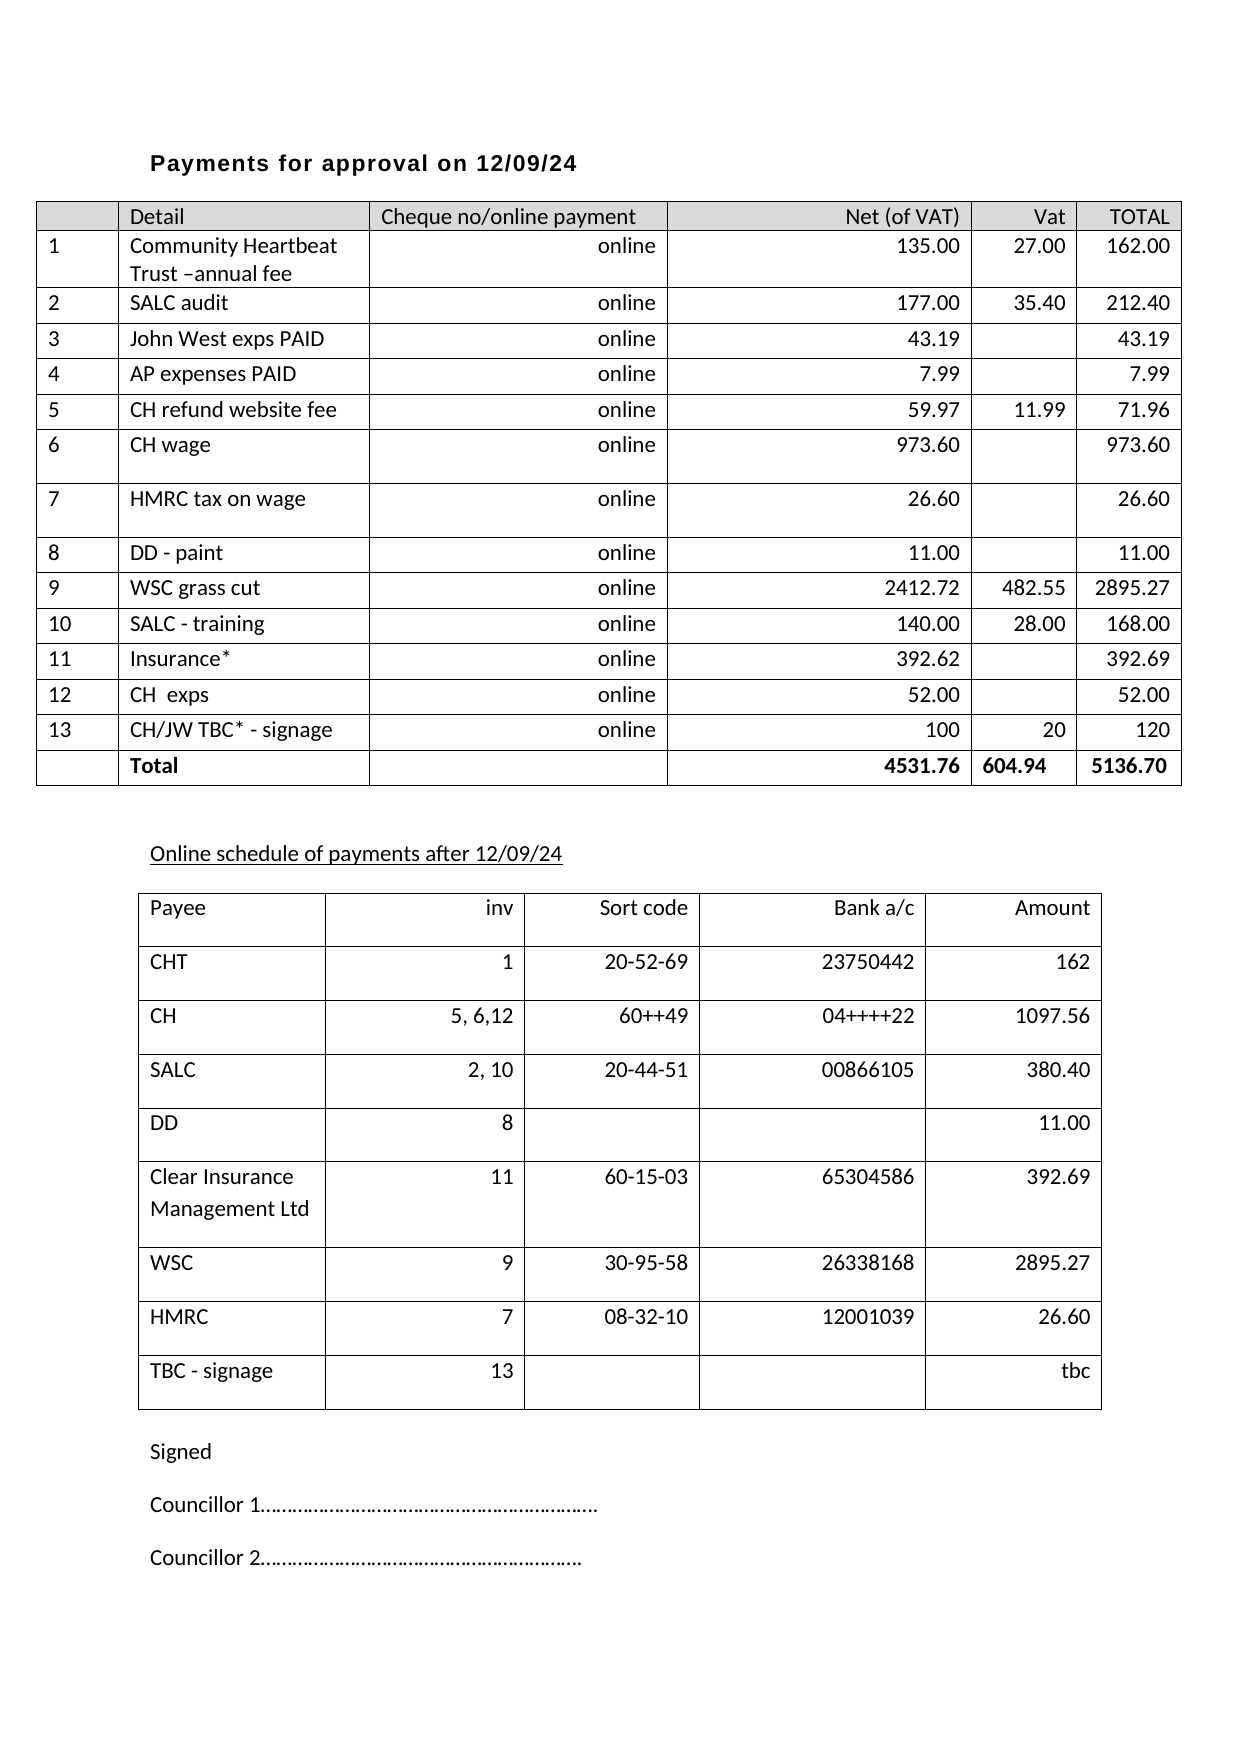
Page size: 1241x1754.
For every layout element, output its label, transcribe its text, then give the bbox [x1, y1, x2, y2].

table_cell [700, 1356, 925, 1408]
table_cell 7.99 [1077, 359, 1181, 394]
table_cell 100 [668, 715, 971, 750]
table_cell 11 [326, 1162, 524, 1247]
table_cell 1 [326, 947, 524, 1000]
table_cell 7.99 [668, 359, 971, 394]
table_cell 27.00 [972, 231, 1076, 287]
table_cell 5 [37, 395, 118, 429]
table_cell 1097.56 [926, 1001, 1101, 1054]
table_cell 60-15-03 [525, 1162, 699, 1247]
table_cell WSC grass cut [119, 573, 369, 608]
table_cell DD - paint [119, 538, 369, 572]
table_cell 604.94 [972, 751, 1076, 785]
table_cell 135.00 [668, 231, 971, 287]
table_cell 12001039 [700, 1302, 925, 1355]
table_cell 04++++22 [700, 1001, 925, 1054]
table_cell 2 [37, 288, 118, 323]
table_cell HMRC [139, 1302, 325, 1355]
table_cell [972, 430, 1076, 483]
table_cell 973.60 [1077, 430, 1181, 483]
subtitle Payments for approval on 12/09/24 [150, 150, 1090, 176]
table_cell online [370, 680, 667, 714]
table_cell CHT [139, 947, 325, 1000]
table_cell 973.60 [668, 430, 971, 483]
table_cell [972, 324, 1076, 358]
table_cell online [370, 395, 667, 429]
table_cell online [370, 484, 667, 537]
table_cell 11.00 [668, 538, 971, 572]
table_cell CH refund website fee [119, 395, 369, 429]
table_cell 168.00 [1077, 609, 1181, 643]
table_cell 380.40 [926, 1055, 1101, 1107]
table_cell 9 [326, 1248, 524, 1301]
table_cell 9 [37, 573, 118, 608]
table_header Payee [139, 894, 325, 946]
table_header Cheque no/online payment [370, 202, 667, 230]
table_cell 8 [326, 1109, 524, 1161]
table_cell 11.00 [1077, 538, 1181, 572]
text Councillor 1………………………………………………………. [150, 1491, 1090, 1518]
table_cell 2, 10 [326, 1055, 524, 1107]
table_cell online [370, 324, 667, 358]
table_cell [972, 644, 1076, 679]
table_cell 5136.70 [1077, 751, 1181, 785]
table_cell [525, 1356, 699, 1408]
table_cell 162.00 [1077, 231, 1181, 287]
text Online schedule of payments after 12/09/24 [150, 839, 1090, 867]
table_cell 7 [37, 484, 118, 537]
table_cell [972, 680, 1076, 714]
table_cell 26.60 [1077, 484, 1181, 537]
table_cell 26338168 [700, 1248, 925, 1301]
text Councillor 2……………………………………………………. [150, 1543, 1090, 1572]
table_cell [972, 538, 1076, 572]
table_cell 11.00 [926, 1109, 1101, 1161]
table_cell 8 [37, 538, 118, 572]
table_cell 3 [37, 324, 118, 358]
table_cell 26.60 [926, 1302, 1101, 1355]
table_cell 71.96 [1077, 395, 1181, 429]
table_cell 392.62 [668, 644, 971, 679]
table_cell 7 [326, 1302, 524, 1355]
table_cell 6 [37, 430, 118, 483]
table_cell 10 [37, 609, 118, 643]
table_cell John West exps PAID [119, 324, 369, 358]
table_cell [700, 1109, 925, 1161]
table_cell 35.40 [972, 288, 1076, 323]
table_cell 65304586 [700, 1162, 925, 1247]
table_cell AP expenses PAID [119, 359, 369, 394]
table_cell CH [139, 1001, 325, 1054]
table_cell DD [139, 1109, 325, 1161]
table_header Amount [926, 894, 1101, 946]
table_cell 11 [37, 644, 118, 679]
table_cell [370, 751, 667, 785]
table_cell 43.19 [668, 324, 971, 358]
table_cell SALC [139, 1055, 325, 1107]
table_cell online [370, 430, 667, 483]
table_cell 212.40 [1077, 288, 1181, 323]
table_cell 482.55 [972, 573, 1076, 608]
table_cell online [370, 538, 667, 572]
table_cell 60++49 [525, 1001, 699, 1054]
table_cell 5, 6,12 [326, 1001, 524, 1054]
table_cell TBC - signage [139, 1356, 325, 1408]
table_header Detail [119, 202, 369, 230]
table_cell SALC - training [119, 609, 369, 643]
table_cell online [370, 359, 667, 394]
table_cell online [370, 231, 667, 287]
table_cell Total [119, 751, 369, 785]
table_cell 177.00 [668, 288, 971, 323]
table_cell 52.00 [668, 680, 971, 714]
table_cell tbc [926, 1356, 1101, 1408]
table_cell 2895.27 [1077, 573, 1181, 608]
table_cell CH exps [119, 680, 369, 714]
table_cell 2412.72 [668, 573, 971, 608]
table_header Vat [972, 202, 1076, 230]
table_cell 20-52-69 [525, 947, 699, 1000]
table_cell 30-95-58 [525, 1248, 699, 1301]
table_cell 4 [37, 359, 118, 394]
table_header TOTAL [1077, 202, 1181, 230]
table_header inv [326, 894, 524, 946]
table_cell 26.60 [668, 484, 971, 537]
table_cell 140.00 [668, 609, 971, 643]
table_header Net (of VAT) [668, 202, 971, 230]
table_cell Community Heartbeat Trust –annual fee [119, 231, 369, 287]
table_cell 2895.27 [926, 1248, 1101, 1301]
table_cell 43.19 [1077, 324, 1181, 358]
table_cell [37, 751, 118, 785]
table_header Sort code [525, 894, 699, 946]
table_cell CH wage [119, 430, 369, 483]
table_cell online [370, 288, 667, 323]
table_cell [525, 1109, 699, 1161]
table_cell online [370, 644, 667, 679]
table_cell WSC [139, 1248, 325, 1301]
table_cell 13 [37, 715, 118, 750]
table_cell 120 [1077, 715, 1181, 750]
table_cell Clear Insurance Management Ltd [139, 1162, 325, 1247]
table_cell 392.69 [1077, 644, 1181, 679]
table_header Bank a/c [700, 894, 925, 946]
table_cell 00866105 [700, 1055, 925, 1107]
table_cell 11.99 [972, 395, 1076, 429]
table_cell [972, 359, 1076, 394]
table_cell 08-32-10 [525, 1302, 699, 1355]
table_cell online [370, 609, 667, 643]
table_cell HMRC tax on wage [119, 484, 369, 537]
table_cell Insurance* [119, 644, 369, 679]
table_cell 23750442 [700, 947, 925, 1000]
table_cell online [370, 573, 667, 608]
table_cell 12 [37, 680, 118, 714]
table_cell 162 [926, 947, 1101, 1000]
table_cell 52.00 [1077, 680, 1181, 714]
table_cell 392.69 [926, 1162, 1101, 1247]
table_cell 20-44-51 [525, 1055, 699, 1107]
table_cell 13 [326, 1356, 524, 1408]
table_header [37, 202, 118, 230]
table_cell 28.00 [972, 609, 1076, 643]
table_cell SALC audit [119, 288, 369, 323]
table_cell [972, 484, 1076, 537]
table_cell online [370, 715, 667, 750]
table_cell 4531.76 [668, 751, 971, 785]
table_cell 20 [972, 715, 1076, 750]
table_cell CH/JW TBC* - signage [119, 715, 369, 750]
table_cell 59.97 [668, 395, 971, 429]
table_cell 1 [37, 231, 118, 287]
text Signed [150, 1437, 1090, 1466]
